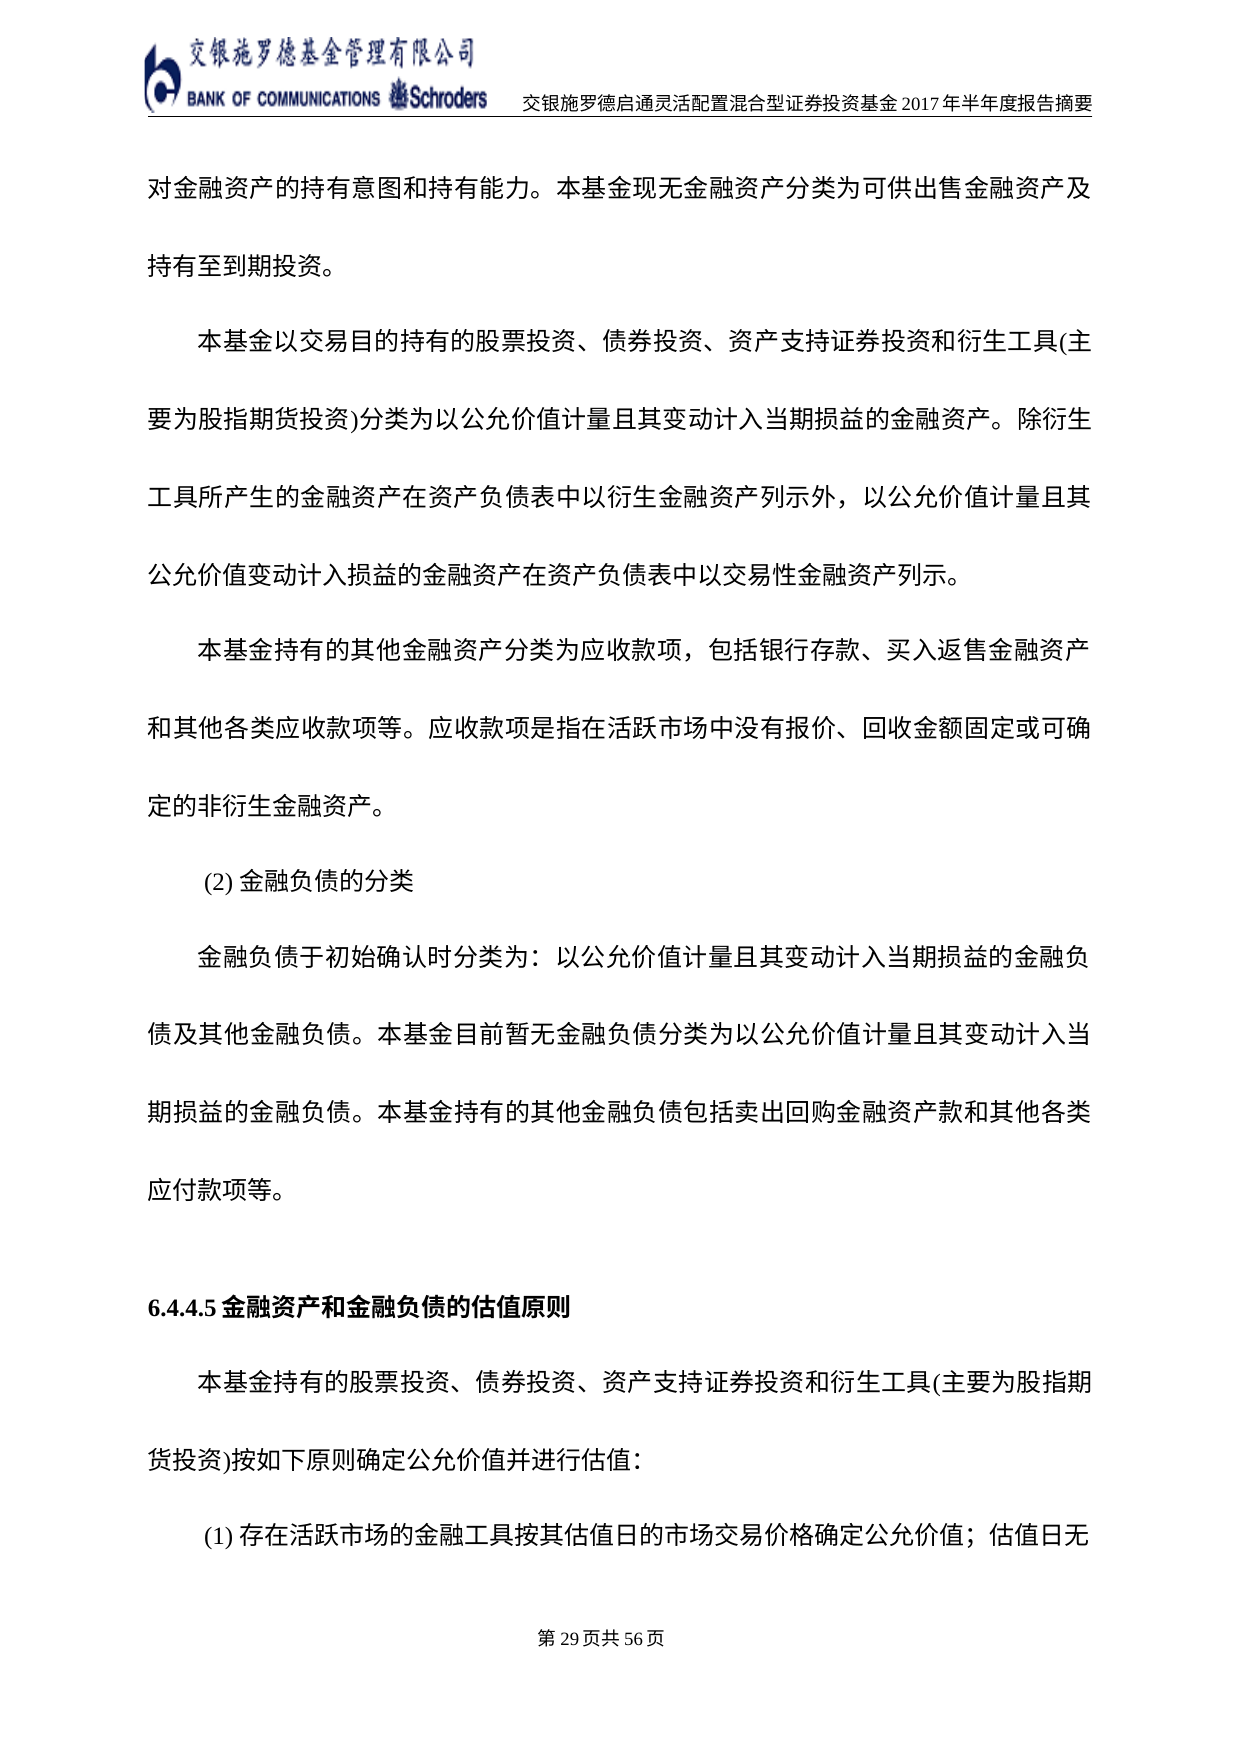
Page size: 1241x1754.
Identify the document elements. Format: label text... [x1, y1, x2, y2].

text 6.4.4.5金融资产和金融负债的估值原则 [148, 1273, 1092, 1338]
text 金融负债于初始确认时分类为：以公允价值计量且其变动计入当期损益的金融负债及其他金融负债。本基金目前暂无金融负债分类为以公允价值计量且其变动计入当期损益的金融负债。本基金持有的其他金融负债包括卖出回购金融资产款和其他各类应付款项等。 [148, 923, 1092, 1221]
text 本基金持有的其他金融资产分类为应收款项，包括银行存款、买入返售金融资产和其他各类应收款项等。应收款项是指在活跃市场中没有报价、回收金额固定或可确定的非衍生金融资产。 [148, 616, 1092, 837]
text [148, 1501, 1092, 1566]
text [148, 154, 1092, 297]
text 本基金以交易目的持有的股票投资、债券投资、资产支持证券投资和衍生工具(主要为股指期货投资)分类为以公允价值计量且其变动计入当期损益的金融资产。除衍生工具所产生的金融资产在资产负债表中以衍生金融资产列示外，以公允价值计量且其公允价值变动计入损益的金融资产在资产负债表中以交易性金融资产列示。 [148, 307, 1092, 606]
text 本基金持有的股票投资、债券投资、资产支持证券投资和衍生工具(主要为股指期货投资)按如下原则确定公允价值并进行估值： [148, 1348, 1092, 1491]
picture [144, 37, 487, 113]
text (2) 金融负债的分类 [148, 847, 1092, 912]
